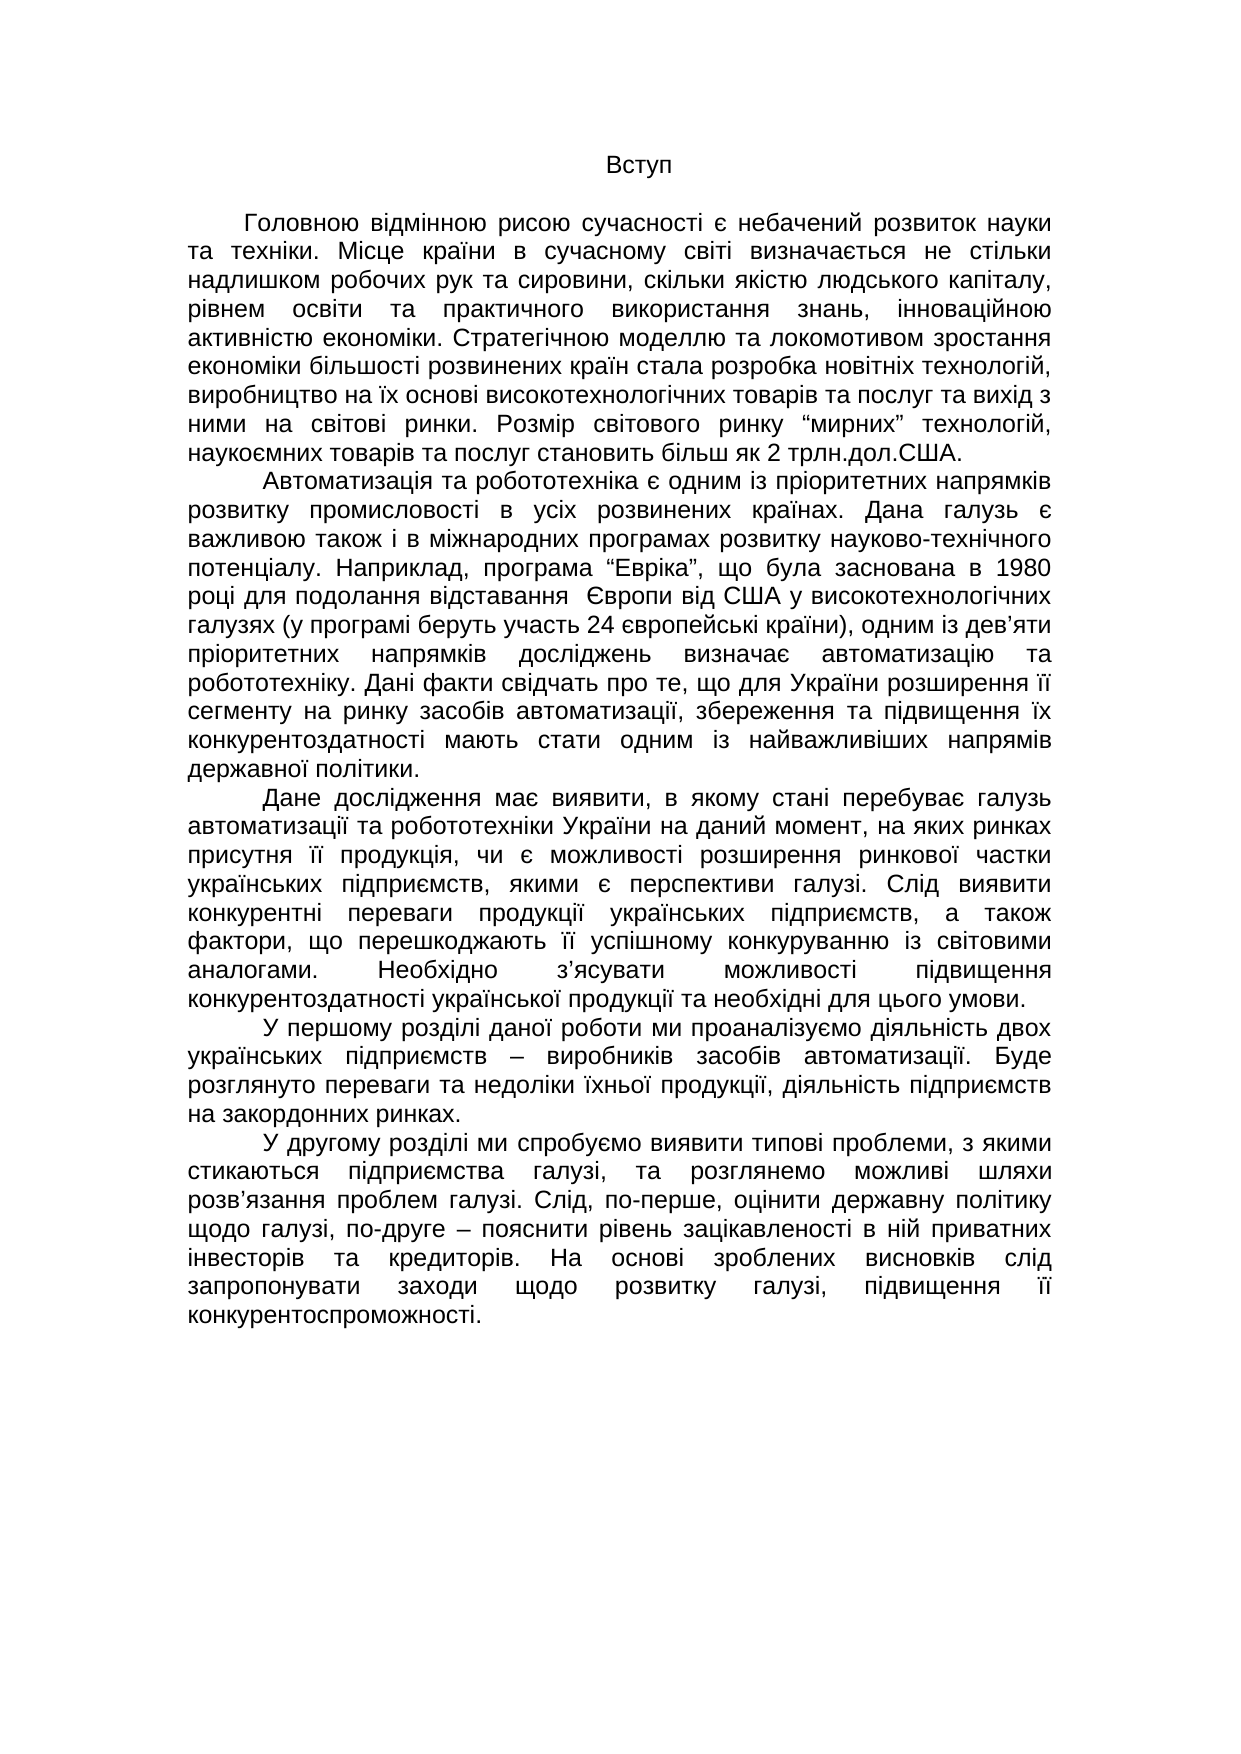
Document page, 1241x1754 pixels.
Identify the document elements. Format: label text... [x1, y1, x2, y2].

text Вступ [225, 150, 1053, 179]
text У першому розділі даної роботи ми проаналізуємо діяльність двох українських підприємств – виробників засобів автоматизації. Буде розглянуто переваги та недоліки їхньої продукції, діяльність підприємств на закордонних ринках. [187, 1012, 1053, 1127]
text У другому розділі ми спробуємо виявити типові проблеми, з якими стикаються підприємства галузі, та розглянемо можливі шляхи розв’язання проблем галузі. Слід, по-перше, оцінити державну політику щодо галузі, по-друге – пояснити рівень зацікавленості в ній приватних інвесторів та кредиторів. На основі зроблених висновків слід запропонувати заходи щодо розвитку галузі, підвищення її конкурентоспроможності. [187, 1127, 1053, 1329]
text Дане дослідження має виявити, в якому стані перебуває галузь автоматизації та робототехніки України на даний момент, на яких ринках присутня її продукція, чи є можливості розширення ринкової частки українських підприємств, якими є перспективи галузі. Слід виявити конкурентні переваги продукції українських підприємств, а також фактори, що перешкоджають її успішному конкуруванню із світовими аналогами. Необхідно з’ясувати можливості підвищення конкурентоздатності української продукції та необхідні для цього умови. [187, 782, 1053, 1012]
text Головною відмінною рисою сучасності є небачений розвиток науки та техніки. Місце країни в сучасному світі визначається не стільки надлишком робочих рук та сировини, скільки якістю людського капіталу, рівнем освіти та практичного використання знань, інноваційною активністю економіки. Стратегічною моделлю та локомотивом зростання економіки більшості розвинених країн стала розробка новітніх технологій, виробництво на їх основі високотехнологічних товарів та послуг та вихід з ними на світові ринки. Розмір світового ринку “мирних” технологій, наукоємних товарів та послуг становить більш як 2 трлн.дол.США. [187, 207, 1053, 466]
text Автоматизація та робототехніка є одним із пріоритетних напрямків розвитку промисловості в усіх розвинених країнах. Дана галузь є важливою також і в міжнародних програмах розвитку науково-технічного потенціалу. Наприклад, програма “Евріка”, що була заснована в 1980 році для подолання відставання Європи від США у високотехнологічних галузях (у програмі беруть участь 24 європейські країни), одним із дев’яти пріоритетних напрямків досліджень визначає автоматизацію та робототехніку. Дані факти свідчать про те, що для України розширення її сегменту на ринку засобів автоматизації, збереження та підвищення їх конкурентоздатності мають стати одним із найважливіших напрямів державної політики. [187, 466, 1053, 782]
